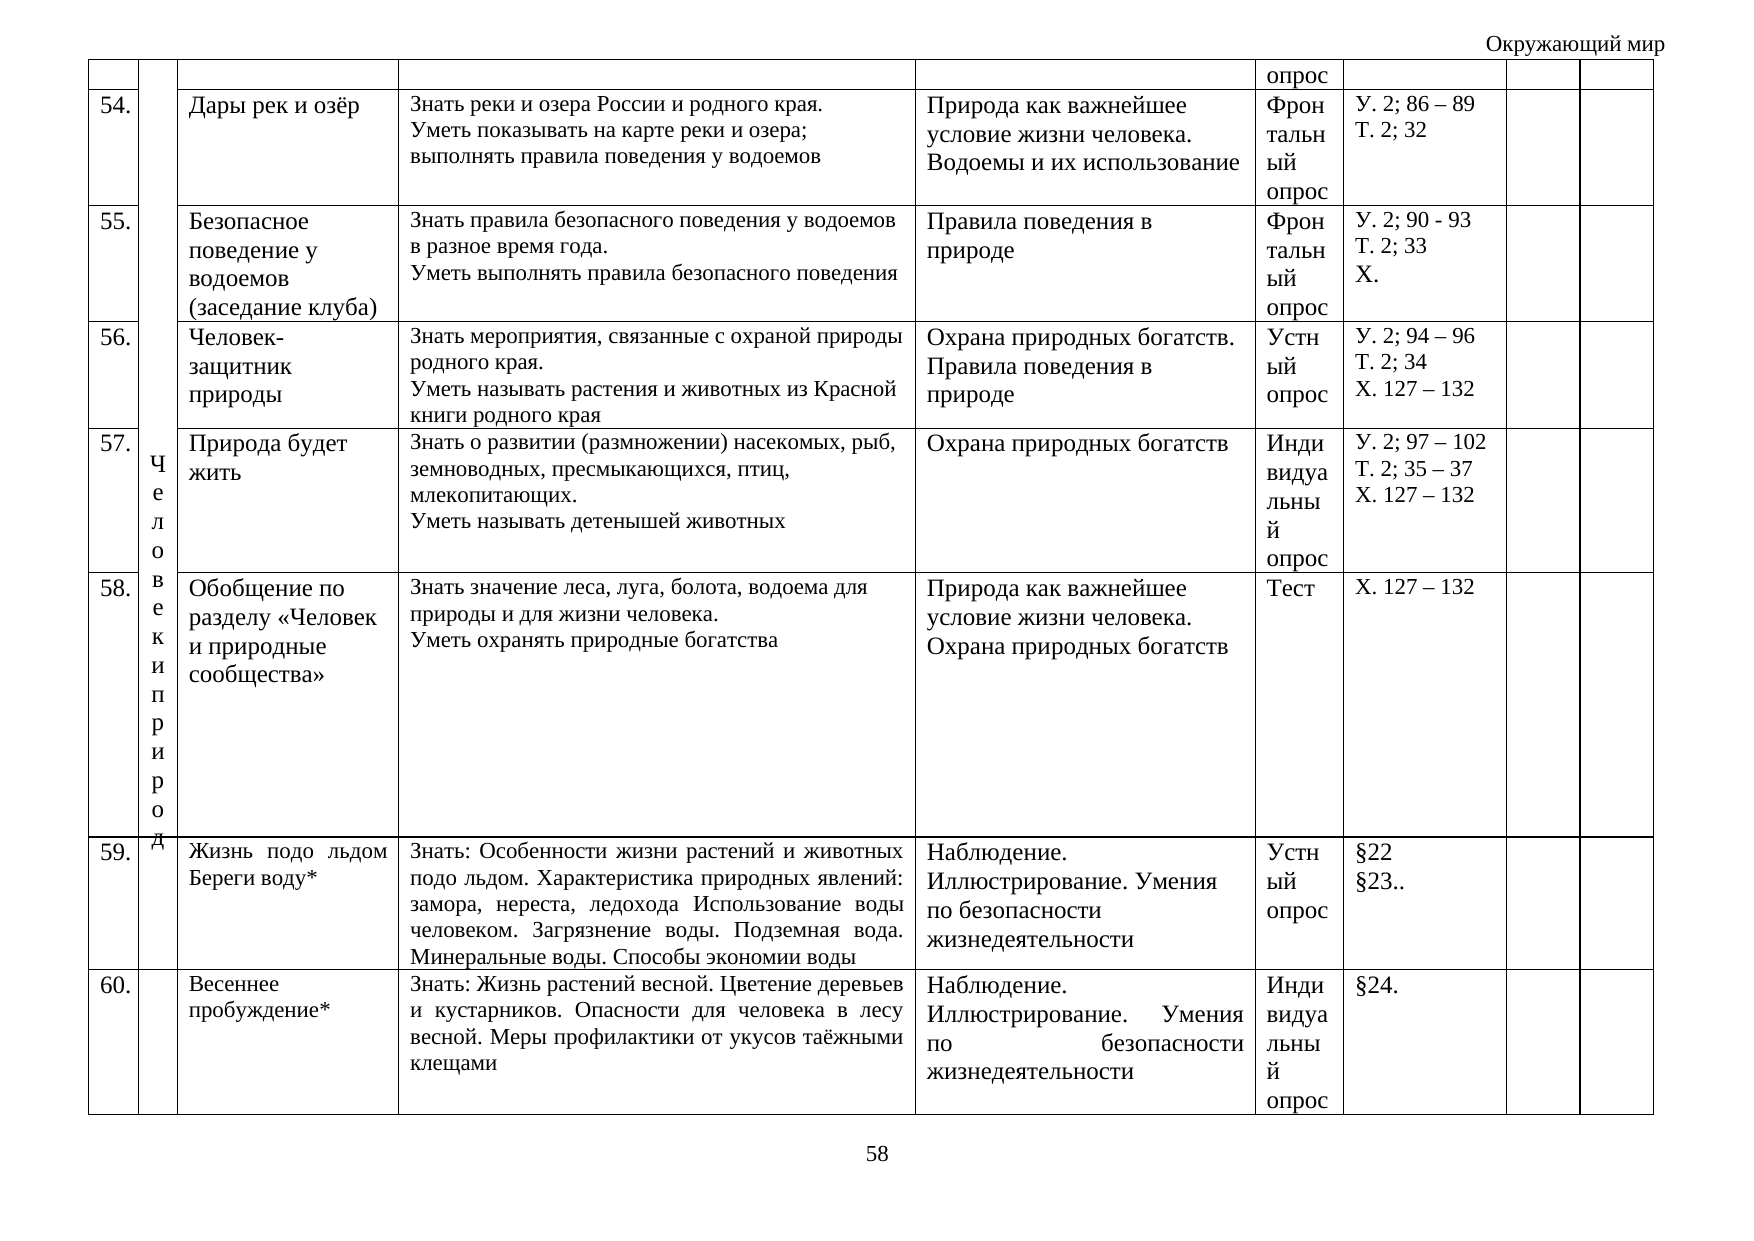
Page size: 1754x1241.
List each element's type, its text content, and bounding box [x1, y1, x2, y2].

table_cell Человек-защитник природы [178, 322, 398, 427]
table_cell Наблюдение. Иллюстрирование. Умения по безопасности жизнедеятельности [916, 970, 1255, 1114]
table_cell Знать реки и озера России и родного края. Уметь показывать на карте реки и озера; выполнять правила поведения у водоемов [399, 90, 915, 205]
table_cell §22 §23.. [1344, 838, 1506, 969]
table_cell У. 2; 97 – 102 Т. 2; 35 – 37 Х. 127 – 132 [1344, 429, 1506, 572]
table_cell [1344, 60, 1506, 89]
table_cell Устный опрос [1256, 322, 1343, 427]
table_cell Фронтальный опрос [1256, 60, 1343, 89]
table_cell Безопасное поведение у водоемов (заседание клуба) [178, 206, 398, 321]
table_cell [1507, 206, 1579, 321]
table_cell Устный опрос [1256, 838, 1343, 969]
table_cell [1507, 970, 1579, 1114]
table_cell §24. [1344, 970, 1506, 1114]
table_cell Знать значение леса, луга, болота, водоема для природы и для жизни человека. Уметь охранять природные богатства [399, 573, 915, 836]
table_cell [1581, 573, 1653, 836]
table_cell Дары рек и озёр [178, 90, 398, 205]
table_cell [89, 429, 138, 572]
table_cell Фронтальный опрос [1256, 90, 1343, 205]
table_cell [89, 90, 138, 205]
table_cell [399, 60, 915, 89]
table_cell Весеннее пробуждение* [178, 970, 398, 1114]
table_cell [1581, 970, 1653, 1114]
table_cell [1507, 322, 1579, 427]
table_cell [89, 970, 138, 1114]
table_cell [89, 206, 138, 321]
table_cell [1507, 573, 1579, 836]
table_cell [1581, 838, 1653, 969]
table_cell Природа как важнейшее условие жизни человека. Водоемы и их использование [916, 90, 1255, 205]
table_cell Природа как важнейшее условие жизни человека. Охрана природных богатств [916, 573, 1255, 836]
table_cell Охрана природных богатств. Правила поведения в природе [916, 322, 1255, 427]
table_cell [1581, 206, 1653, 321]
table_cell Охрана природных богатств [916, 429, 1255, 572]
table_cell Тест [1256, 573, 1343, 836]
table_cell [89, 838, 138, 969]
table_cell [1581, 322, 1653, 427]
table_cell Обобщение по разделу «Человек и природные сообщества» [178, 573, 398, 836]
table_cell Знать мероприятия, связанные с охраной природы родного края. Уметь называть растения и животных из Красной книги родного края [399, 322, 915, 427]
table_cell Знать правила безопасного поведения у водоемов в разное время года. Уметь выполнять правила безопасного поведения [399, 206, 915, 321]
table_cell Индивидуальный опрос [1256, 429, 1343, 572]
table_cell [1581, 60, 1653, 89]
table_cell Наблюдение. Иллюстрирование. Умения по безопасности жизнедеятельности [916, 838, 1255, 969]
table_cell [916, 60, 1255, 89]
table_cell [1581, 429, 1653, 572]
table_cell У. 2; 86 – 89 Т. 2; 32 [1344, 90, 1506, 205]
table_cell Правила поведения в природе [916, 206, 1255, 321]
table_cell [89, 322, 138, 427]
table_cell Природа будет жить [178, 429, 398, 572]
table_cell [1507, 90, 1579, 205]
table_cell У. 2; 94 – 96 Т. 2; 34 Х. 127 – 132 [1344, 322, 1506, 427]
table_cell Индивидуальный опрос [1256, 970, 1343, 1114]
table_cell Жизнь подо льдом Береги воду* [178, 838, 398, 969]
table_cell Х. 127 – 132 [1344, 573, 1506, 836]
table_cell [178, 60, 398, 89]
table_cell [1581, 90, 1653, 205]
table_cell Знать о развитии (размножении) насекомых, рыб, земноводных, пресмыкающихся, птиц, млекопитающих. Уметь называть детенышей животных [399, 429, 915, 572]
table_cell [89, 60, 138, 89]
table_cell Знать: Жизнь растений весной. Цветение деревьев и кустарников. Опасности для человека в лесу весной. Меры профилактики от укусов таёжными клещами [399, 970, 915, 1114]
table_cell Фронтальный опрос [1256, 206, 1343, 321]
table_cell [89, 573, 138, 836]
table_cell [139, 838, 177, 969]
table_cell У. 2; 90 - 93 Т. 2; 33 Х. [1344, 206, 1506, 321]
table_cell [1507, 429, 1579, 572]
table_cell Знать: Особенности жизни растений и животных подо льдом. Характеристика природных явлений: замора, нереста, ледохода Использование воды человеком. Загрязнение воды. Подземная вода. Минеральные воды. Способы экономии воды [399, 838, 915, 969]
table_cell [1507, 60, 1579, 89]
table_cell [1507, 838, 1579, 969]
table_cell [139, 970, 177, 1114]
